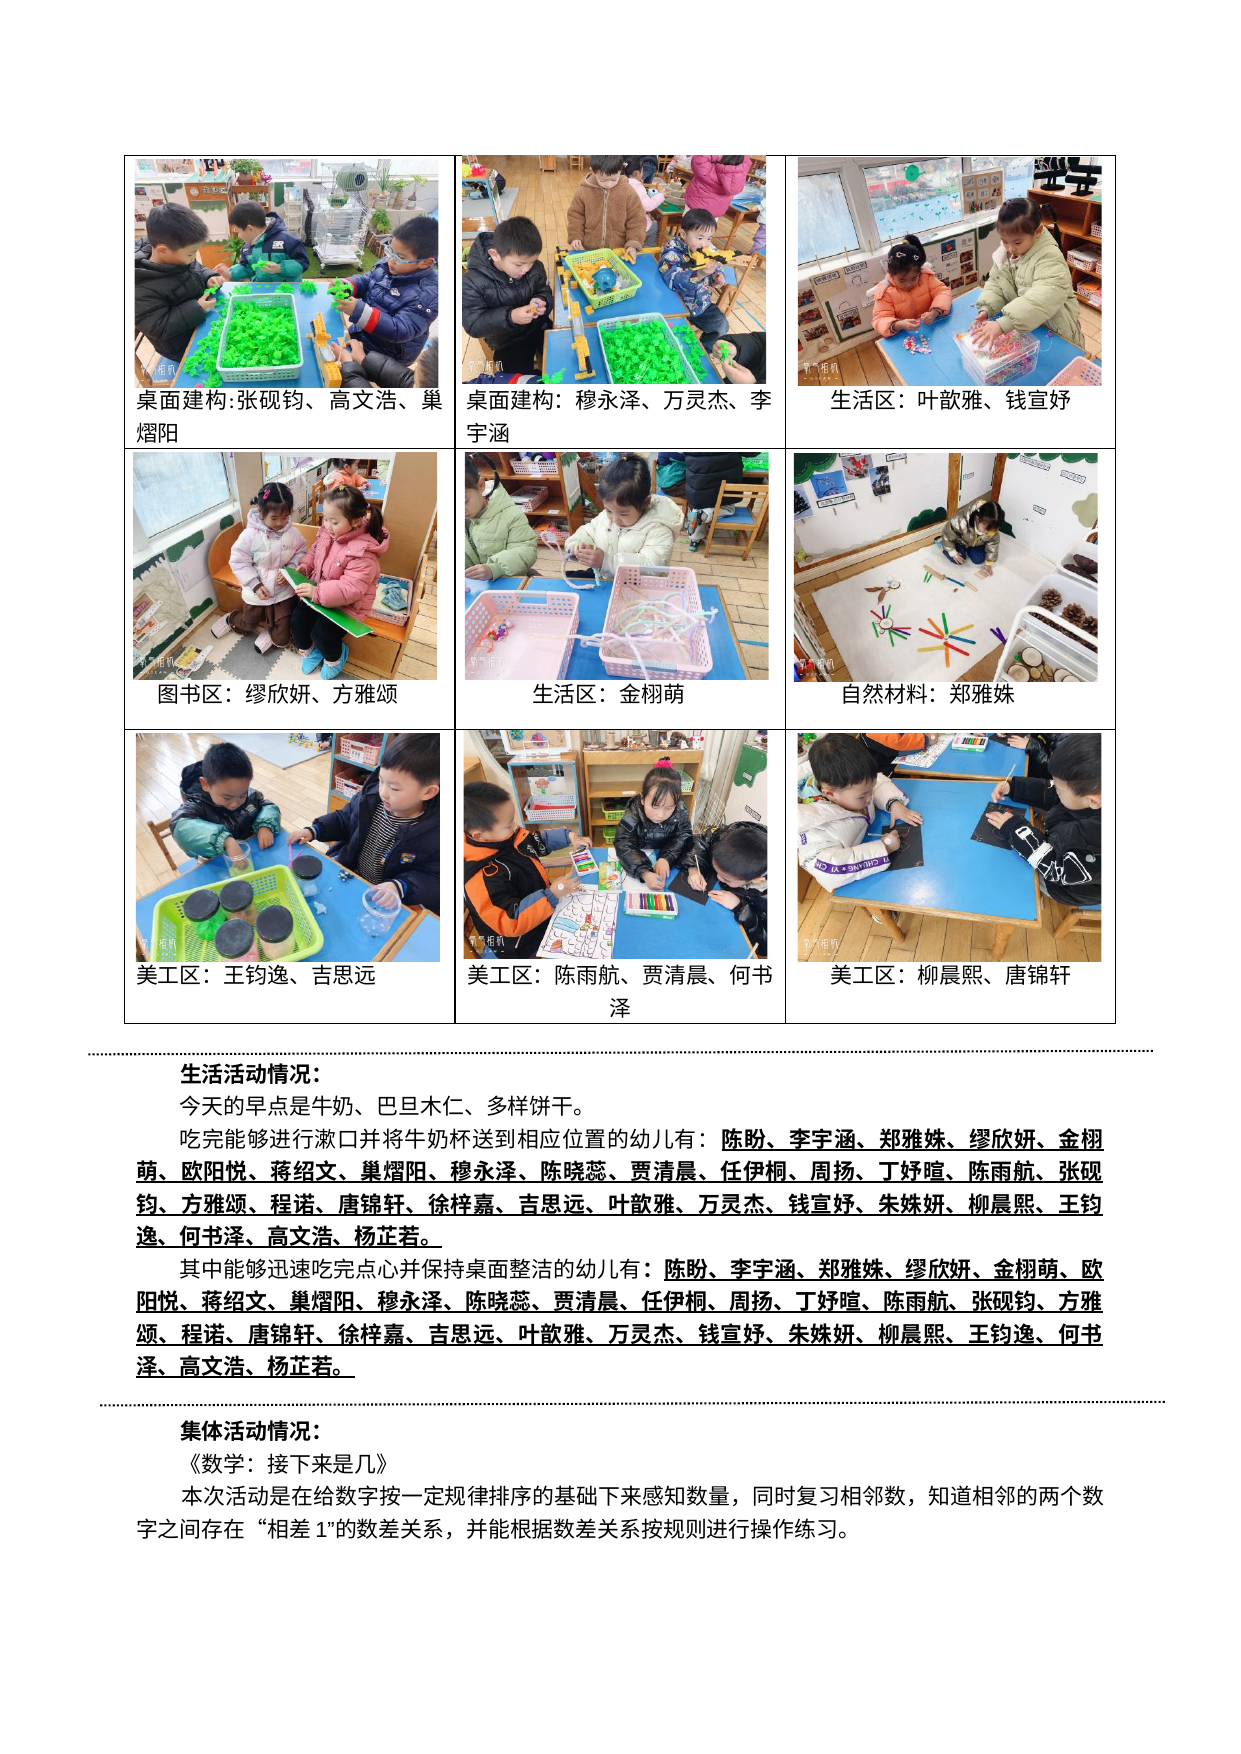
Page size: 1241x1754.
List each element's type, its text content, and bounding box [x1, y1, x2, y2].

picture [133, 452, 438, 680]
table_cell 桌面建构：穆永泽、万灵杰、李宇涵 [456, 156, 785, 448]
picture [793, 453, 1098, 682]
picture [463, 730, 768, 959]
text 集体活动情况： [136, 1414, 1104, 1446]
text 生活活动情况： [136, 1056, 1104, 1089]
picture [464, 452, 769, 680]
table_cell 美工区：王钧逸、吉思远 [125, 730, 454, 1023]
table_cell 美工区：陈雨航、贾清晨、何书泽 [456, 730, 785, 1023]
table_cell 图书区：缪欣妍、方雅颂 [125, 449, 454, 729]
table_cell 桌面建构:张砚钧、高文浩、巢熠阳 [125, 156, 454, 448]
picture [797, 733, 1102, 962]
table_cell 美工区：柳晨熙、唐锦轩 [786, 730, 1115, 1023]
picture [797, 157, 1102, 386]
table_cell 生活区：金栩萌 [456, 449, 785, 729]
picture [462, 155, 767, 384]
text 吃完能够进行漱口并将牛奶杯送到相应位置的幼儿有：陈盼、李宇涵、郑雅姝、缪欣妍、金栩萌、欧阳悦、蒋绍文、巢熠阳、穆永泽、陈晓蕊、贾清晨、任伊桐、周扬、丁妤暄、陈雨航、张砚钧、方雅颂、程诺、唐锦轩、徐梓嘉、吉思远、叶歆雅、万灵杰、钱宣妤、朱姝妍、柳晨熙、王钧逸、何书泽、高文浩、杨芷若。 [136, 1121, 1104, 1251]
text 其中能够迅速吃完点心并保持桌面整洁的幼儿有：陈盼、李宇涵、郑雅姝、缪欣妍、金栩萌、欧阳悦、蒋绍文、巢熠阳、穆永泽、陈晓蕊、贾清晨、任伊桐、周扬、丁妤暄、陈雨航、张砚钧、方雅颂、程诺、唐锦轩、徐梓嘉、吉思远、叶歆雅、万灵杰、钱宣妤、朱姝妍、柳晨熙、王钧逸、何书泽、高文浩、杨芷若。 [136, 1251, 1104, 1381]
picture [134, 159, 439, 388]
picture [135, 733, 440, 962]
table_cell 生活区：叶歆雅、钱宣妤 [786, 156, 1115, 448]
table_cell 自然材料：郑雅姝 [786, 449, 1115, 729]
text 本次活动是在给数字按一定规律排序的基础下来感知数量，同时复习相邻数，知道相邻的两个数字之间存在“相差1”的数差关系，并能根据数差关系按规则进行操作练习。 [136, 1479, 1104, 1544]
text 《数学：接下来是几》 [136, 1446, 1104, 1479]
text 今天的早点是牛奶、巴旦木仁、多样饼干。 [136, 1089, 1104, 1121]
